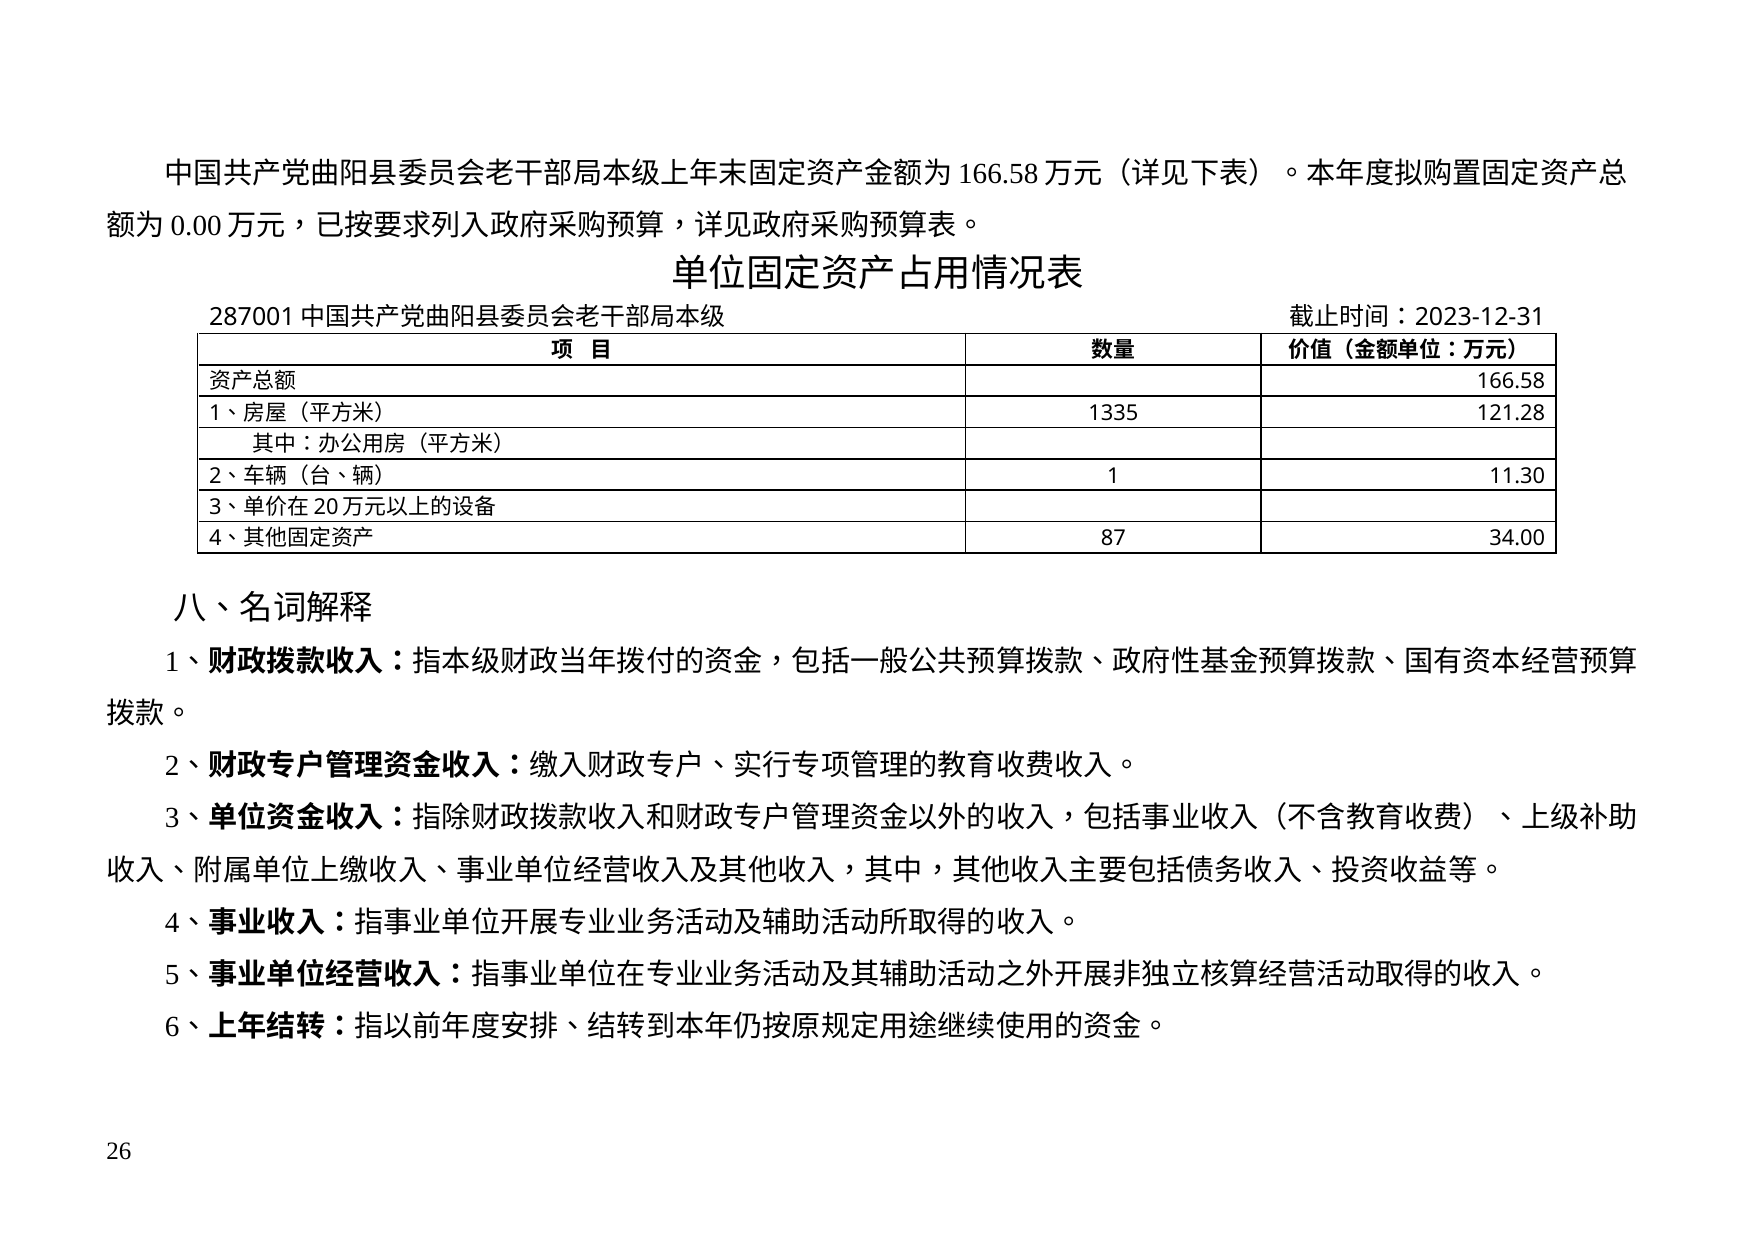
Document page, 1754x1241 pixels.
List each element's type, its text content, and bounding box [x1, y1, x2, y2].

table_cell 资产总额 [198, 365, 965, 395]
table_cell 4、其他固定资产 [198, 522, 965, 552]
text 3、单位资金收入：指除财政拨款收入和财政专户管理资金以外的收入，包括事业收入（不含教育收费）、上级补助收入、附属单位上缴收入、事业单位经营收入及其他收入，其中，其他收入主要包括债务收入、投资收益等。 [106, 786, 1648, 890]
table_cell 2、车辆（台、辆） [198, 459, 965, 489]
text 5、事业单位经营收入：指事业单位在专业业务活动及其辅助活动之外开展非独立核算经营活动取得的收入。 [106, 942, 1648, 994]
table_cell 1 [966, 460, 1260, 489]
text 中国共产党曲阳县委员会老干部局本级上年末固定资产金额为166.58万元（详见下表）。本年度拟购置固定资产总额为0.00万元，已按要求列入政府采购预算，详见政府采购预算表。 [106, 142, 1648, 246]
table_cell 项 目 [198, 334, 965, 364]
text 八、名词解释 [106, 583, 1648, 629]
table_cell 166.58 [1262, 366, 1555, 395]
text 2、财政专户管理资金收入：缴入财政专户、实行专项管理的教育收费收入。 [106, 734, 1648, 786]
table_cell 34.00 [1262, 522, 1555, 552]
table_header 截止时间：2023-12-31 [966, 299, 1555, 333]
table_cell [966, 428, 1260, 458]
table_cell 1、房屋（平方米） [198, 396, 965, 427]
table_cell [1262, 428, 1555, 458]
table_cell 数量 [966, 334, 1260, 364]
text 6、上年结转：指以前年度安排、结转到本年仍按原规定用途继续使用的资金。 [106, 994, 1648, 1047]
text 4、事业收入：指事业单位开展专业业务活动及辅助活动所取得的收入。 [106, 890, 1648, 942]
table_cell 121.28 [1262, 397, 1555, 427]
table_header 287001中国共产党曲阳县委员会老干部局本级 [198, 299, 965, 333]
table_cell 其中：办公用房（平方米） [198, 428, 965, 458]
table_cell [966, 366, 1260, 395]
table_cell [966, 491, 1260, 521]
text 单位固定资产占用情况表 [106, 246, 1648, 297]
table_cell 1335 [966, 397, 1260, 427]
text 1、财政拨款收入：指本级财政当年拨付的资金，包括一般公共预算拨款、政府性基金预算拨款、国有资本经营预算拨款。 [106, 630, 1648, 734]
table_cell [1262, 491, 1555, 521]
table_cell 11.30 [1262, 460, 1555, 489]
table_cell 3、单价在20万元以上的设备 [198, 490, 965, 521]
table_cell 87 [966, 522, 1260, 552]
table_cell 价值（金额单位：万元） [1262, 334, 1555, 364]
